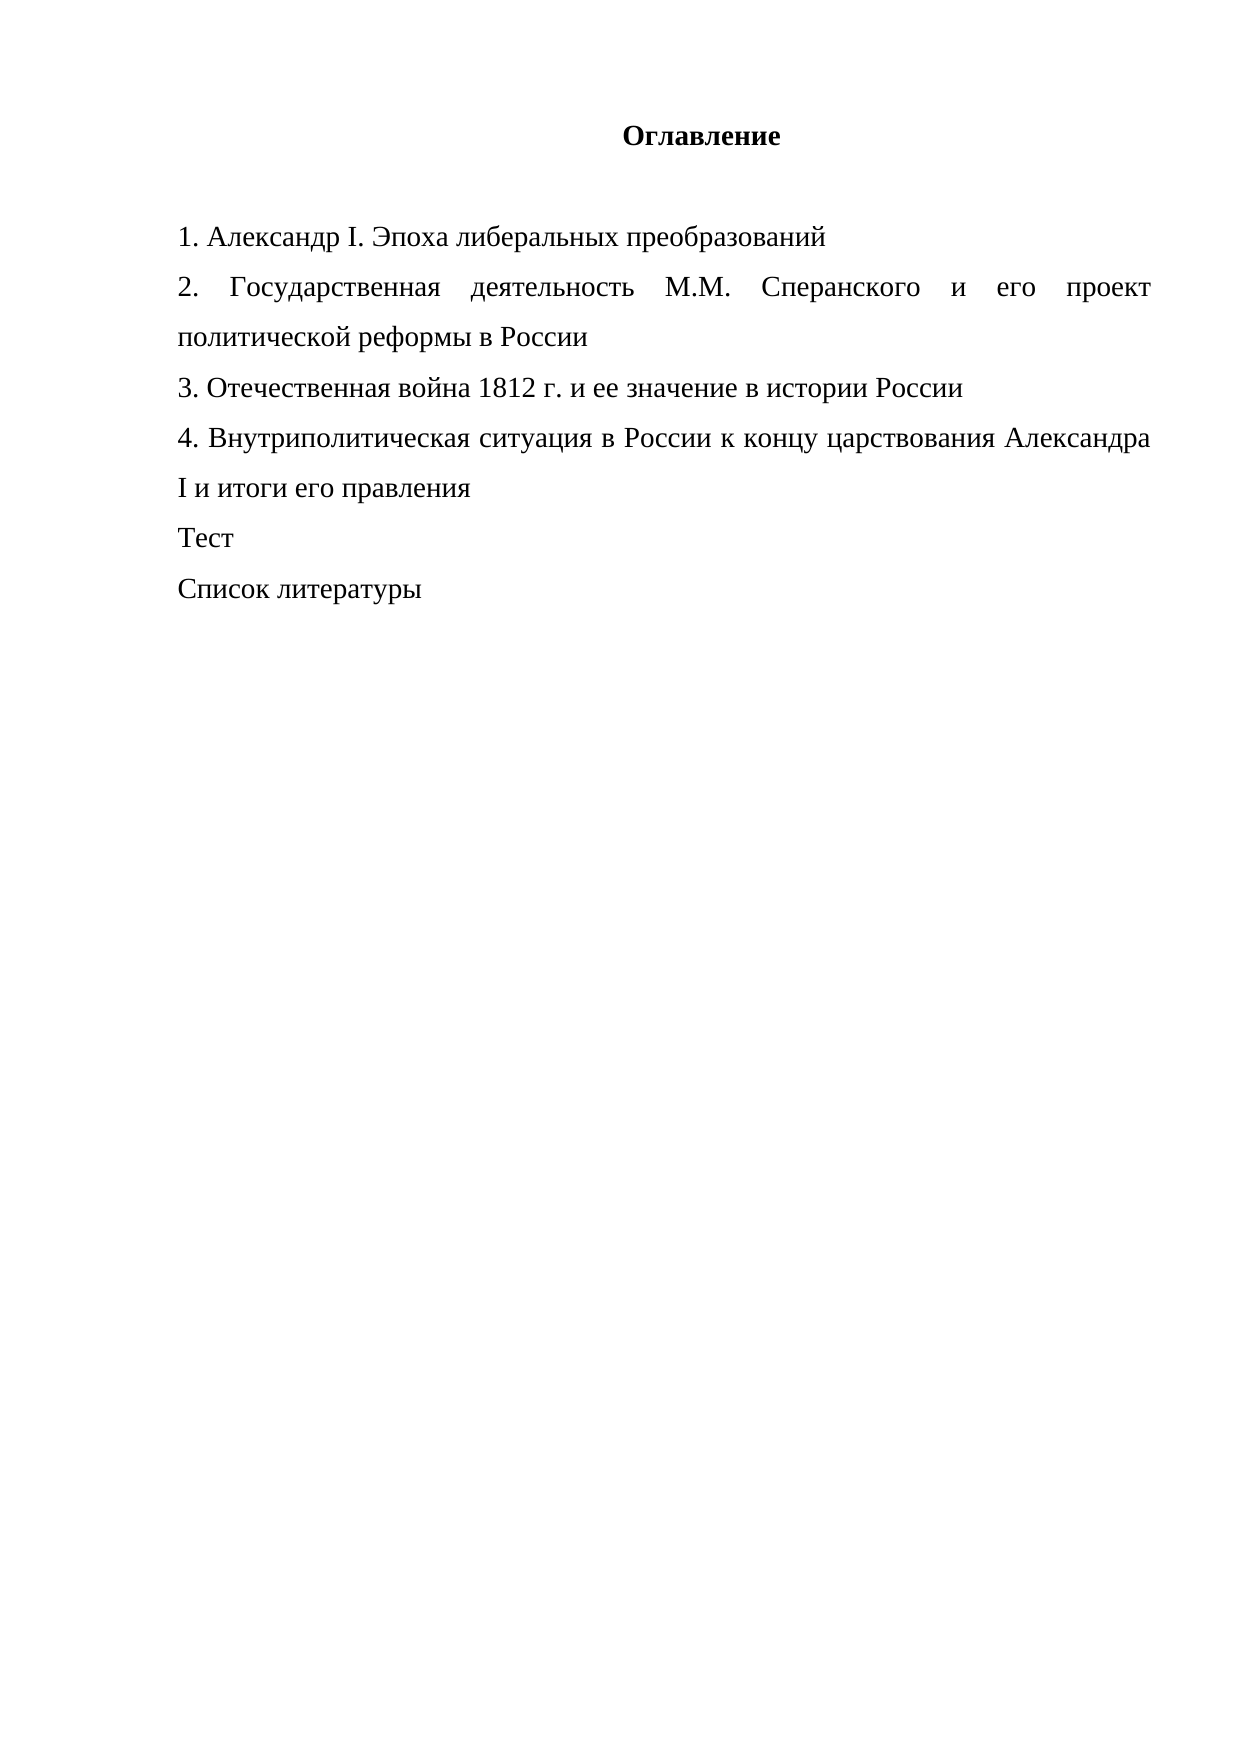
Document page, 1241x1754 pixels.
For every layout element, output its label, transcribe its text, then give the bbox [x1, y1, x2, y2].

text 2. Государственная деятельность М.М. Сперанского и его проект политической реформы в России [177, 269, 1152, 353]
text 1. Александр I. Эпоха либеральных преобразований [177, 219, 1152, 252]
text 4. Внутриполитическая ситуация в России к концу царствования Александра I и итоги его правления [177, 420, 1152, 504]
text 3. Отечественная война 1812 г. и ее значение в истории России [177, 370, 1152, 403]
title Оглавление [177, 118, 1152, 152]
subtitle Тест [177, 521, 1152, 554]
text Список литературы [177, 571, 1152, 604]
